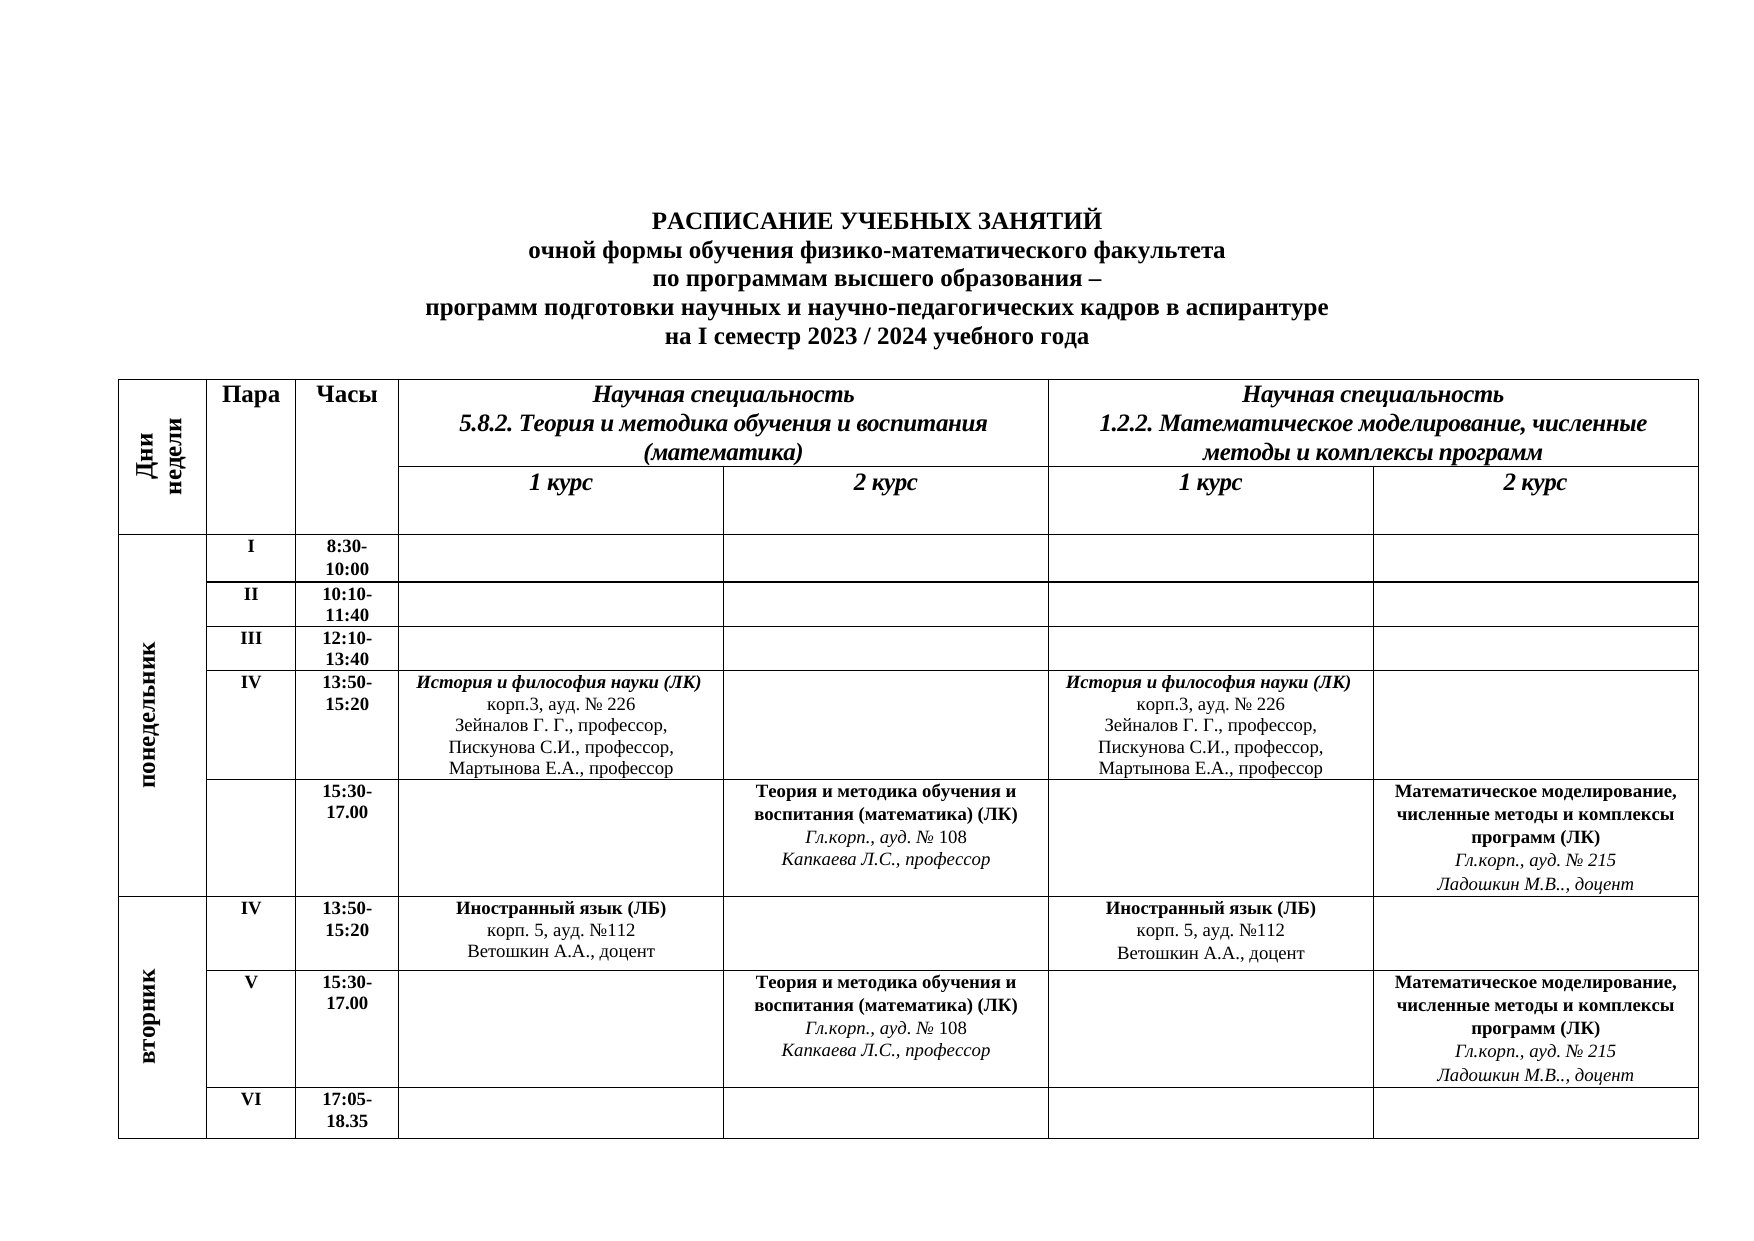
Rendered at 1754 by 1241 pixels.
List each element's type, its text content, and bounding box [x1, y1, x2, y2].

table_cell [1049, 780, 1373, 896]
table_cell вторник [119, 897, 206, 1137]
table_cell 2 курс [724, 467, 1048, 533]
table_cell [1049, 627, 1373, 670]
table_cell 1 курс [1049, 467, 1373, 533]
table_cell [724, 535, 1048, 581]
table_cell III [207, 627, 295, 670]
table_cell 13:50- 15:20 [296, 671, 398, 779]
text РАСПИСАНИЕ УЧЕБНЫХ ЗАНЯТИЙ [118, 206, 1636, 235]
table_cell [399, 535, 723, 581]
table_cell [724, 583, 1048, 626]
table_cell II [207, 583, 295, 626]
table_cell 8:30-10:00 [296, 535, 398, 581]
table_cell 10:10-11:40 [296, 583, 398, 626]
table_cell [724, 1088, 1048, 1137]
table_cell Иностранный язык (ЛБ) корп. 5, ауд. №112 Ветошкин А.А., доцент [1049, 897, 1373, 969]
table_cell [1049, 583, 1373, 626]
table_cell V [207, 971, 295, 1087]
table_cell [724, 897, 1048, 969]
table_cell [399, 971, 723, 1087]
table_header Часы [296, 380, 398, 533]
table_cell Математическое моделирование, численные методы и комплексы программ (ЛК) Гл.корп., ауд. № 215 Ладошкин М.В.., доцент [1374, 780, 1698, 896]
table_cell [1049, 971, 1373, 1087]
table_cell I [207, 535, 295, 581]
table_cell [1374, 671, 1698, 779]
table_cell понедельник [119, 535, 206, 896]
table_cell 2 курс [1374, 467, 1698, 533]
table_cell IV [207, 897, 295, 969]
table_cell 15:30-17.00 [296, 971, 398, 1087]
table_cell [1374, 627, 1698, 670]
table_cell [1049, 1088, 1373, 1137]
text программ подготовки научных и научно-педагогических кадров в аспирантуре [118, 292, 1636, 321]
table_cell [724, 671, 1048, 779]
table_header Пара [207, 380, 295, 533]
table_cell [1049, 535, 1373, 581]
table_cell [399, 627, 723, 670]
table_cell VI [207, 1088, 295, 1137]
table_cell [399, 583, 723, 626]
text очной формы обучения физико-математического факультета [118, 235, 1636, 263]
table_cell Теория и методика обучения и воспитания (математика) (ЛК) Гл.корп., ауд. № 108 Капкаева Л.С., профессор [724, 780, 1048, 896]
table_header Дни недели [119, 380, 206, 533]
table_cell Математическое моделирование, численные методы и комплексы программ (ЛК) Гл.корп., ауд. № 215 Ладошкин М.В.., доцент [1374, 971, 1698, 1087]
table_cell [399, 1088, 723, 1137]
table_header Научная специальность 1.2.2. Математическое моделирование, численные методы и комплексы программ [1049, 380, 1698, 466]
text по программам высшего образования – [118, 263, 1636, 292]
table_cell 17:05-18.35 [296, 1088, 398, 1137]
table_cell 1 курс [399, 467, 723, 533]
text на I семестр 2023 / 2024 учебного года [118, 321, 1636, 350]
table_cell Теория и методика обучения и воспитания (математика) (ЛК) Гл.корп., ауд. № 108 Капкаева Л.С., профессор [724, 971, 1048, 1087]
table_cell [399, 780, 723, 896]
table_cell История и философия науки (ЛК) корп.3, ауд. № 226 Зейналов Г. Г., профессор, Пискунова С.И., профессор, Мартынова Е.А., профессор [1049, 671, 1373, 779]
table_cell 12:10-13:40 [296, 627, 398, 670]
table_cell История и философия науки (ЛК) корп.3, ауд. № 226 Зейналов Г. Г., профессор, Пискунова С.И., профессор, Мартынова Е.А., профессор [399, 671, 723, 779]
table_cell [207, 780, 295, 896]
table_cell [1374, 1088, 1698, 1137]
table_cell [1374, 583, 1698, 626]
table_cell [1374, 897, 1698, 969]
table_cell [1374, 535, 1698, 581]
table_header Научная специальность 5.8.2. Теория и методика обучения и воспитания (математика) [399, 380, 1048, 466]
table_cell [724, 627, 1048, 670]
table_cell IV [207, 671, 295, 779]
table_cell 15:30-17.00 [296, 780, 398, 896]
table_cell 13:50- 15:20 [296, 897, 398, 969]
table_cell Иностранный язык (ЛБ) корп. 5, ауд. №112 Ветошкин А.А., доцент [399, 897, 723, 969]
